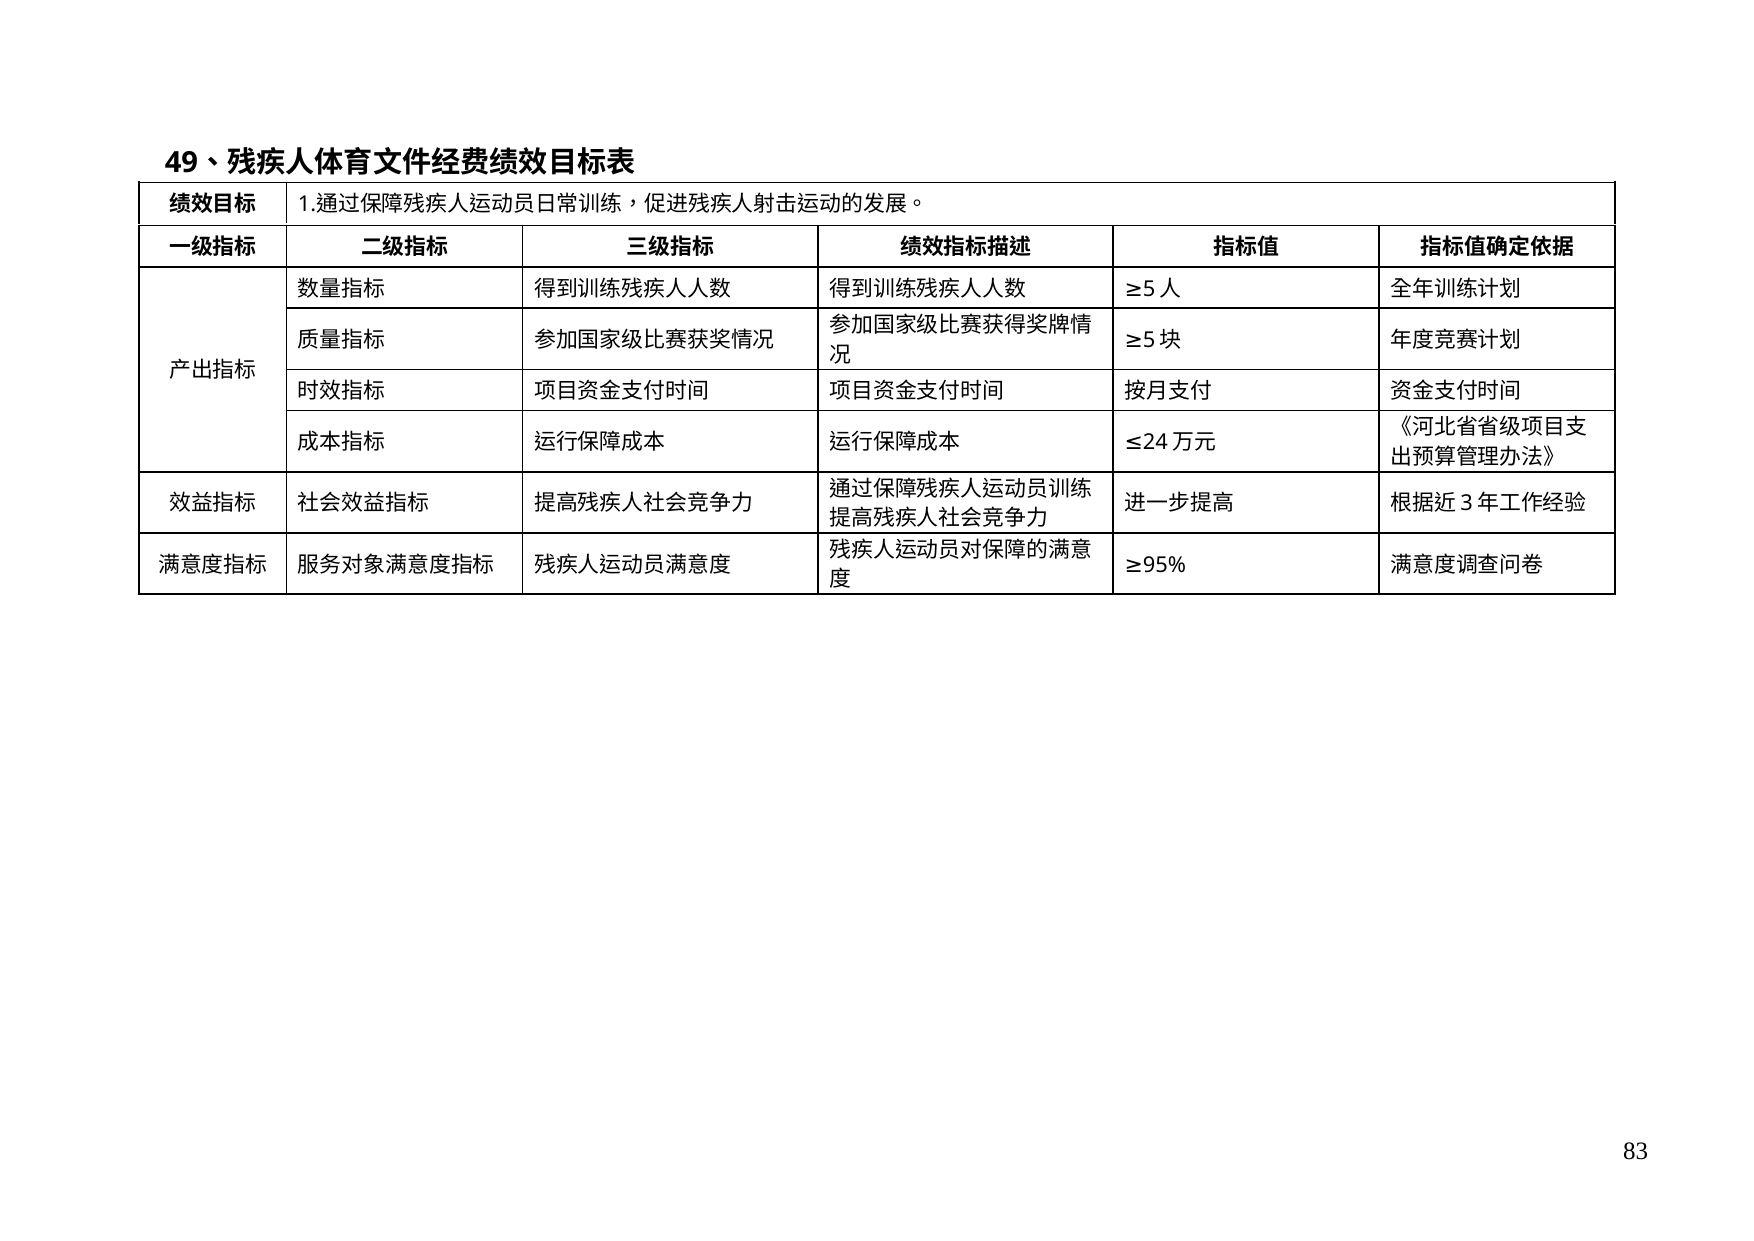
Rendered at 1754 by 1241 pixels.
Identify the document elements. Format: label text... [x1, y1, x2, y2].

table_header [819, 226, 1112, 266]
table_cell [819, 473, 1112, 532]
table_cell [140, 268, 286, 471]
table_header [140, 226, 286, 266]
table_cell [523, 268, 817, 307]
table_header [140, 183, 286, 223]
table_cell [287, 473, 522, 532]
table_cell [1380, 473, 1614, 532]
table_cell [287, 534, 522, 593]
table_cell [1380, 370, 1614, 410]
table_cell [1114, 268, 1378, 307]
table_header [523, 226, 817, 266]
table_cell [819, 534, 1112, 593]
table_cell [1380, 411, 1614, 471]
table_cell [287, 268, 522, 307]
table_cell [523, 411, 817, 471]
text 49、残疾人体育文件经费绩效目标表 [106, 142, 1648, 181]
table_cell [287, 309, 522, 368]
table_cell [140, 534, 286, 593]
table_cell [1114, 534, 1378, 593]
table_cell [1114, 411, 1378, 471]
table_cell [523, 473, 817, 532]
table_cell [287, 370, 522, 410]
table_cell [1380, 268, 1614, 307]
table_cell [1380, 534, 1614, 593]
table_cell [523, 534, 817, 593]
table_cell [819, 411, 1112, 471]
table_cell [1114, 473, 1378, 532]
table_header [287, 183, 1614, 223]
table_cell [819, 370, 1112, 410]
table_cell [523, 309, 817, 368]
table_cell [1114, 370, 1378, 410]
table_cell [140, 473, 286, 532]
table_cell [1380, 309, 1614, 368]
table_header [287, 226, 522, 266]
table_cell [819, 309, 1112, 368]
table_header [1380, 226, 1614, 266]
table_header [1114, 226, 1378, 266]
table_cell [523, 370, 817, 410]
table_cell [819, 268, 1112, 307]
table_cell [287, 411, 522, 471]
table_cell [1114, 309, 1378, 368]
